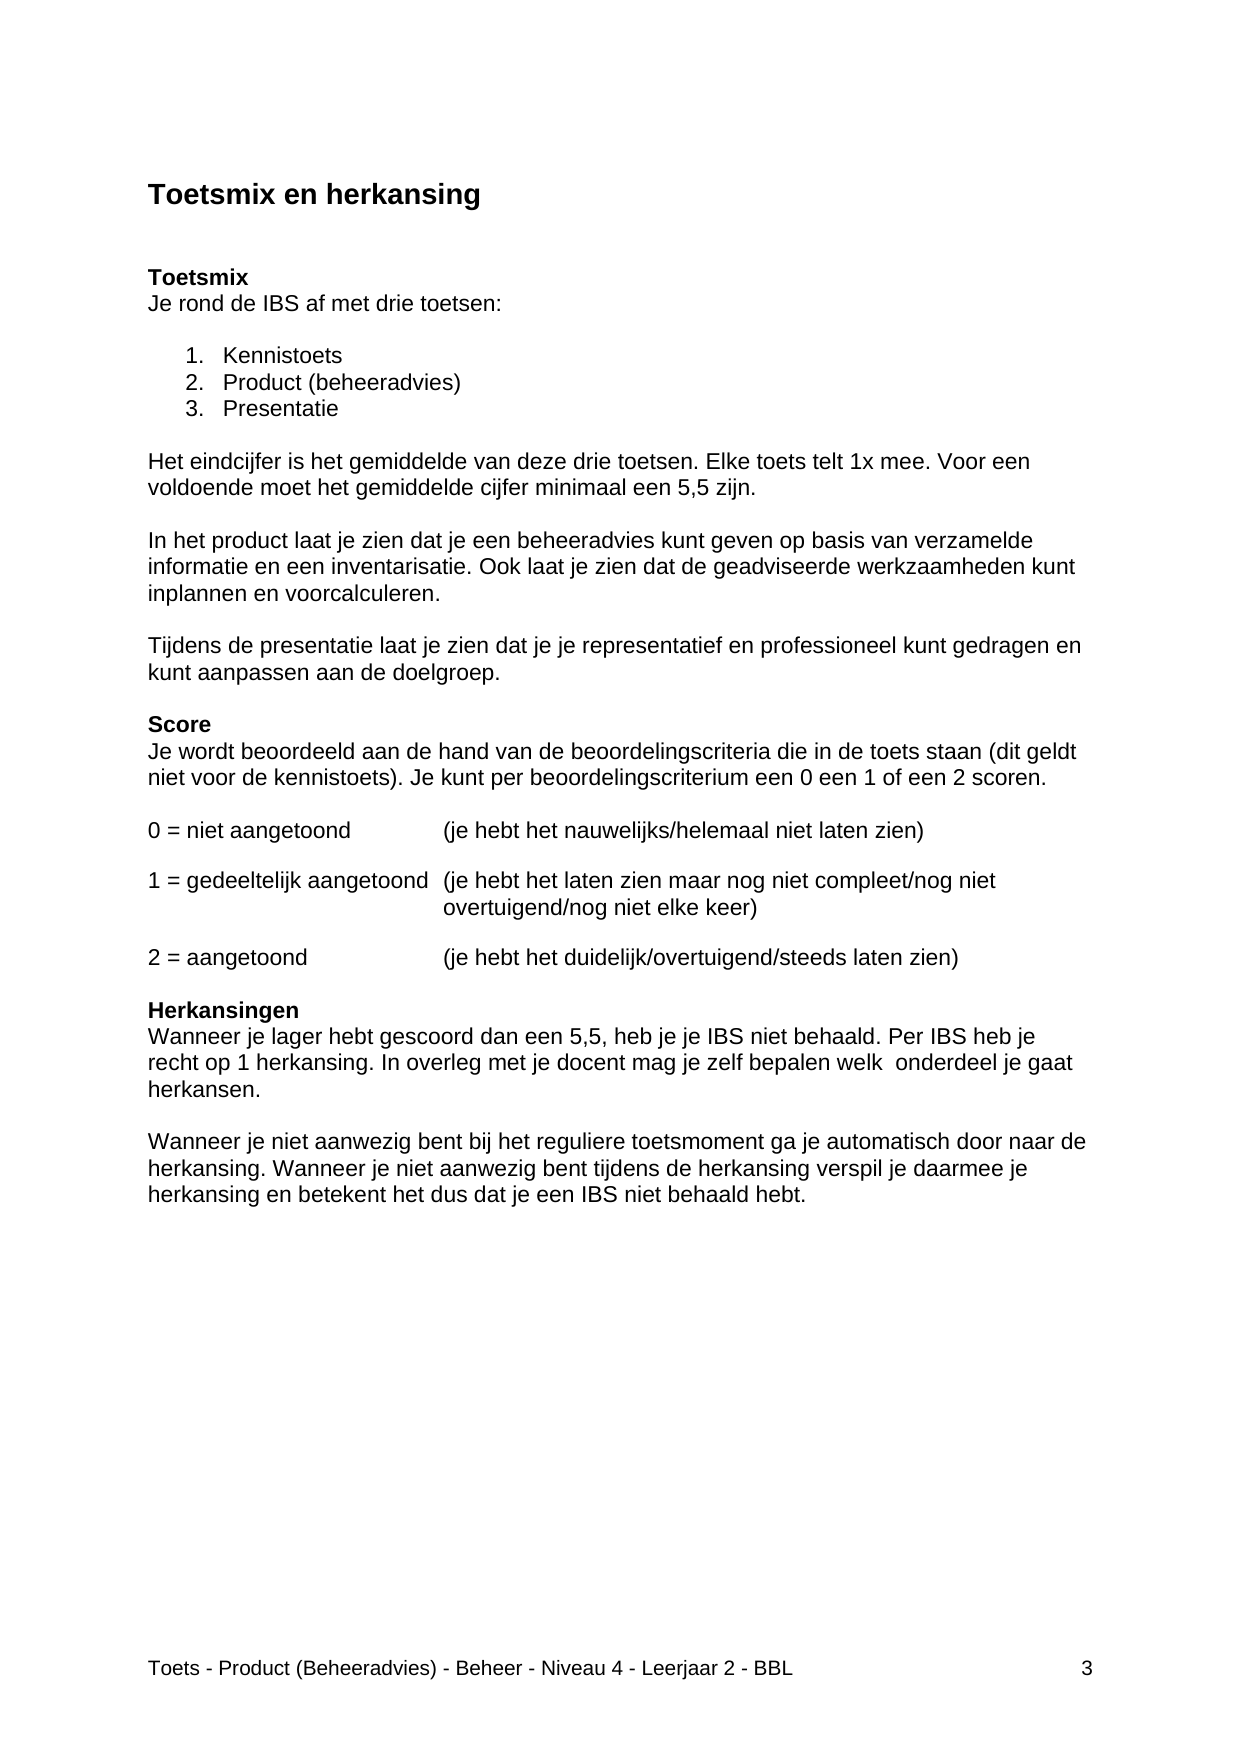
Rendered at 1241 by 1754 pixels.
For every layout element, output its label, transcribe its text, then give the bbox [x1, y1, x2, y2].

text Wanneer je lager hebt gescoord dan een 5,5, heb je je IBS niet behaald. Per IBS heb je recht op 1 herkansing. In overleg met je docent mag je zelf bepalen welk onderdeel je gaat herkansen. [148, 1023, 1093, 1102]
list Kennistoets [185, 342, 1093, 369]
text 1 = gedeeltelijk aangetoond (je hebt het laten zien maar nog niet compleet/nog niet overtuigend/nog niet elke keer) [148, 867, 1093, 944]
subtitle Toetsmix en herkansing [148, 177, 1093, 211]
text Het eindcijfer is het gemiddelde van deze drie toetsen. Elke toets telt 1x mee. Voor een voldoende moet het gemiddelde cijfer minimaal een 5,5 zijn. [148, 448, 1093, 501]
text Je rond de IBS af met drie toetsen: [148, 290, 1093, 316]
text Tijdens de presentatie laat je zien dat je je representatief en professioneel kunt gedragen en kunt aanpassen aan de doelgroep. [148, 632, 1093, 685]
text Herkansingen [148, 997, 1093, 1023]
text Score [148, 711, 1093, 738]
text Wanneer je niet aanwezig bent bij het reguliere toetsmoment ga je automatisch door naar de herkansing. Wanneer je niet aanwezig bent tijdens de herkansing verspil je daarmee je herkansing en betekent het dus dat je een IBS niet behaald hebt. [148, 1128, 1093, 1207]
text In het product laat je zien dat je een beheeradvies kunt geven op basis van verzamelde informatie en een inventarisatie. Ook laat je zien dat de geadviseerde werkzaamheden kunt inplannen en voorcalculeren. [148, 527, 1093, 606]
list Product (beheeradvies) [185, 369, 1093, 395]
list Presentatie [185, 395, 1093, 422]
text Je wordt beoordeeld aan de hand van de beoordelingscriteria die in de toets staan (dit geldt niet voor de kennistoets). Je kunt per beoordelingscriterium een 0 een 1 of een 2 scoren. [148, 738, 1093, 791]
text Toetsmix [148, 263, 1093, 290]
text 2 = aangetoond (je hebt het duidelijk/overtuigend/steeds laten zien) [148, 944, 1093, 970]
text 0 = niet aangetoond (je hebt het nauwelijks/helemaal niet laten zien) [148, 817, 1093, 867]
